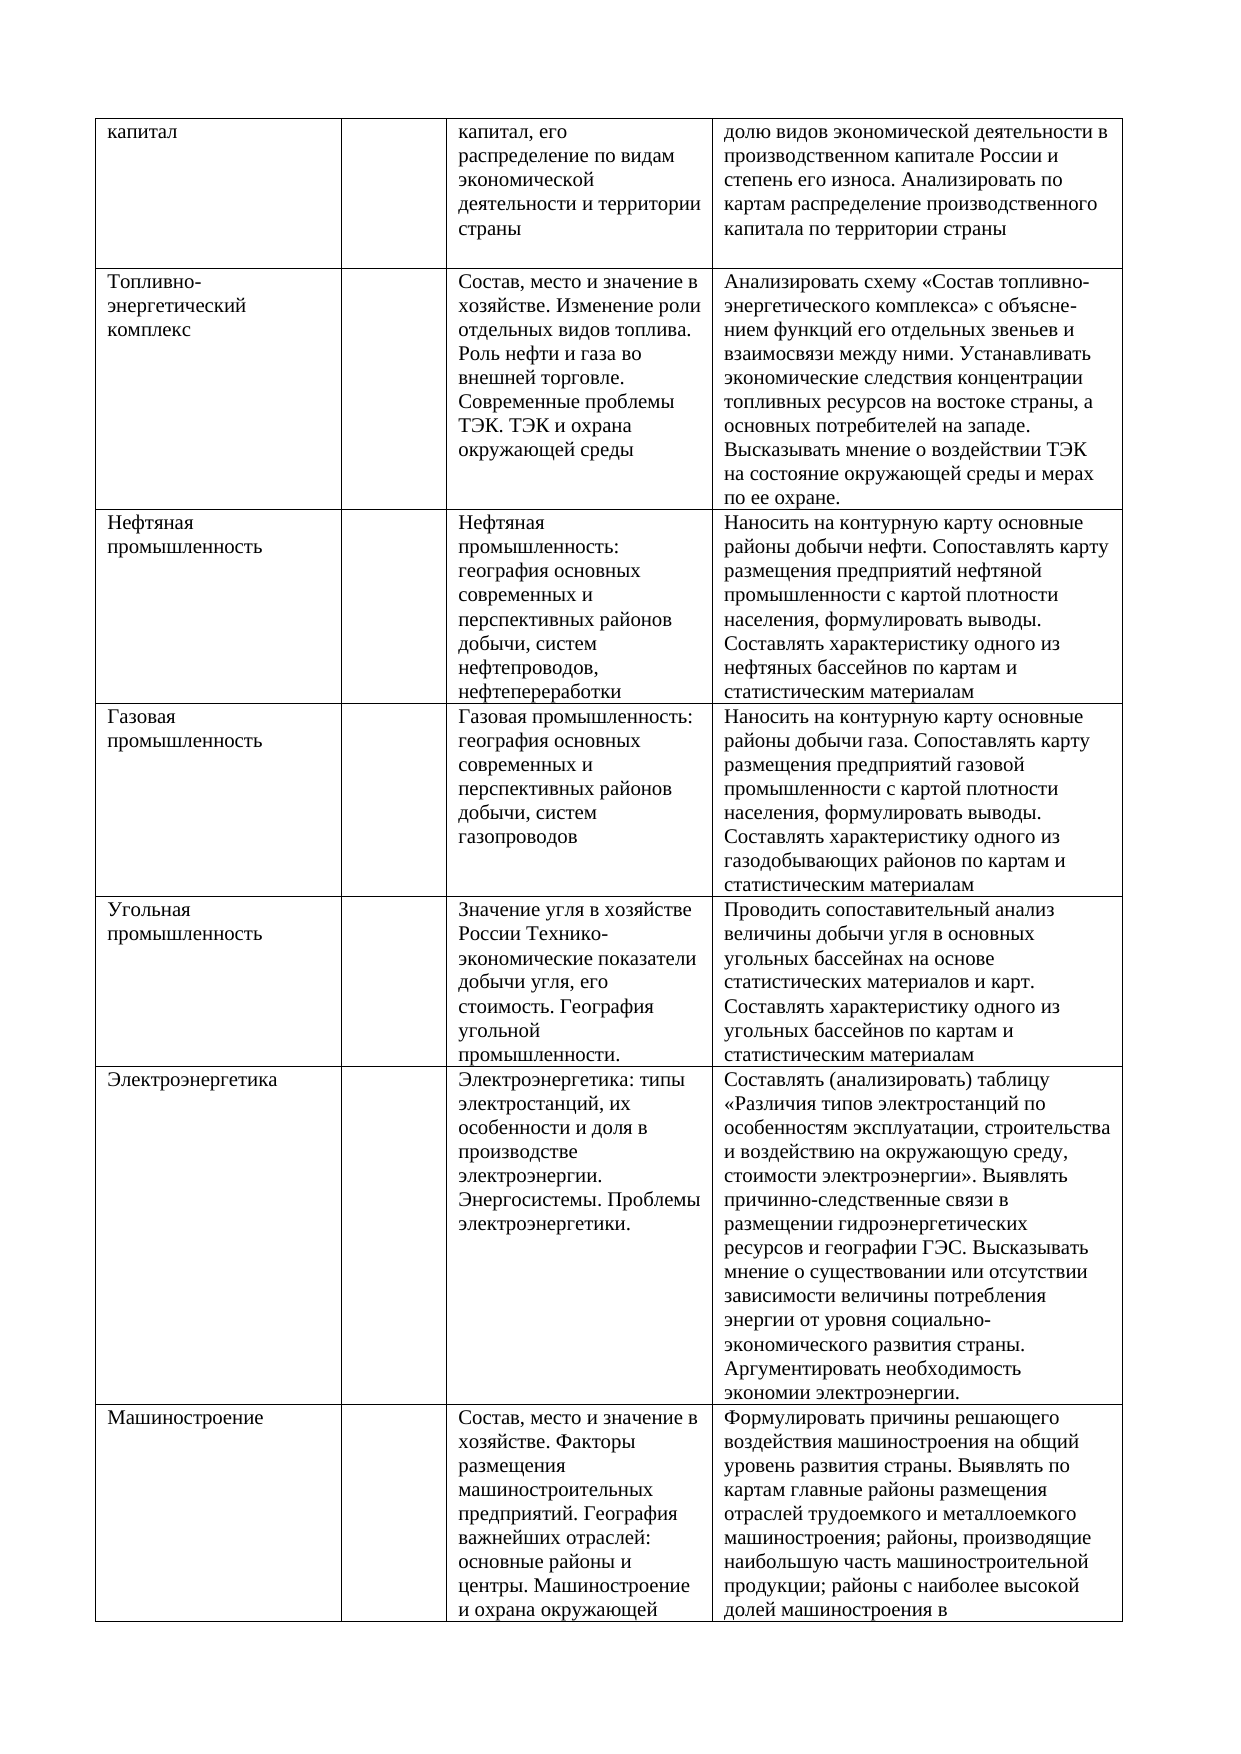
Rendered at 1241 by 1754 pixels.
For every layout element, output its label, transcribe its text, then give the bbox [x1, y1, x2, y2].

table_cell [713, 1405, 1122, 1621]
table_cell Составлять (анализировать) таблицу «Различия типов электростанций по особенностям эксплуатации, строительства и воздействию на окружающую среду, стоимости электроэнергии». Выявлять причинно-следственные связи в размещении гидроэнергетических ресурсов и географии ГЭС. Высказывать мнение о существовании или отсутствии зависимости величины потребления энергии от уровня социально-экономического развития страны. Аргументировать необходимость экономии электроэнергии. [713, 1067, 1122, 1404]
table_cell Нефтяная промышленность: география основных современных и перспективных районов добычи, систем нефтепроводов, нефтепереработки [447, 510, 712, 703]
table_cell Значение угля в хозяйстве России Технико-экономические показатели добычи угля, его стоимость. География угольной промышленности. [447, 897, 712, 1066]
table_cell Состав, место и значение в хозяйстве. Изменение роли отдельных видов топлива. Роль нефти и газа во внешней торговле. Современные проблемы ТЭК. ТЭК и охрана окружающей среды [447, 269, 712, 509]
table_cell [342, 269, 446, 509]
table_cell Газовая промышленность [96, 704, 341, 896]
table_cell Наносить на контурную карту основные районы добычи газа. Сопоставлять карту размещения предприятий газовой промышленности с картой плотности населения, формулировать выводы. Составлять характеристику одного из газодобывающих районов по картам и статистическим материалам [713, 704, 1122, 896]
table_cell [713, 119, 1122, 267]
table_cell [342, 1067, 446, 1404]
table_cell [342, 704, 446, 896]
table_cell [342, 897, 446, 1066]
table_cell Угольная промышленность [96, 897, 341, 1066]
table_cell Электроэнергетика: типы электростанций, их особенности и доля в производстве электроэнергии. Энергосистемы. Проблемы электроэнергетики. [447, 1067, 712, 1404]
table_cell Машиностроение [96, 1405, 341, 1621]
table_cell [342, 119, 446, 267]
table_cell Нефтяная промышленность [96, 510, 341, 703]
table_cell Электроэнергетика [96, 1067, 341, 1404]
table_cell Анализировать схему «Состав топливно- энергетического комплекса» с объяснением функций его отдельных звеньев и взаимосвязи между ними. Устанавливать экономические следствия концентрации топливных ресурсов на востоке страны, а основных потребителей на западе. Высказывать мнение о воздействии ТЭК на состояние окружающей среды и мерах по ее охране. [713, 269, 1122, 509]
table_cell Топливно-энергетический комплекс [96, 269, 341, 509]
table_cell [447, 1405, 712, 1621]
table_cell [447, 119, 712, 267]
table_cell [342, 1405, 446, 1621]
table_cell [342, 510, 446, 703]
table_cell Наносить на контурную карту основные районы добычи нефти. Сопоставлять карту размещения предприятий нефтяной промышленности с картой плотности населения, формулировать выводы. Составлять характеристику одного из нефтяных бассейнов по картам и статистическим материалам [713, 510, 1122, 703]
table_cell Газовая промышленность: география основных современных и перспективных районов добычи, систем газопроводов [447, 704, 712, 896]
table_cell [96, 119, 341, 267]
table_cell Проводить сопоставительный анализ величины добычи угля в основных угольных бассейнах на основе статистических материалов и карт. Составлять характеристику одного из угольных бассейнов по картам и статистическим материалам [713, 897, 1122, 1066]
